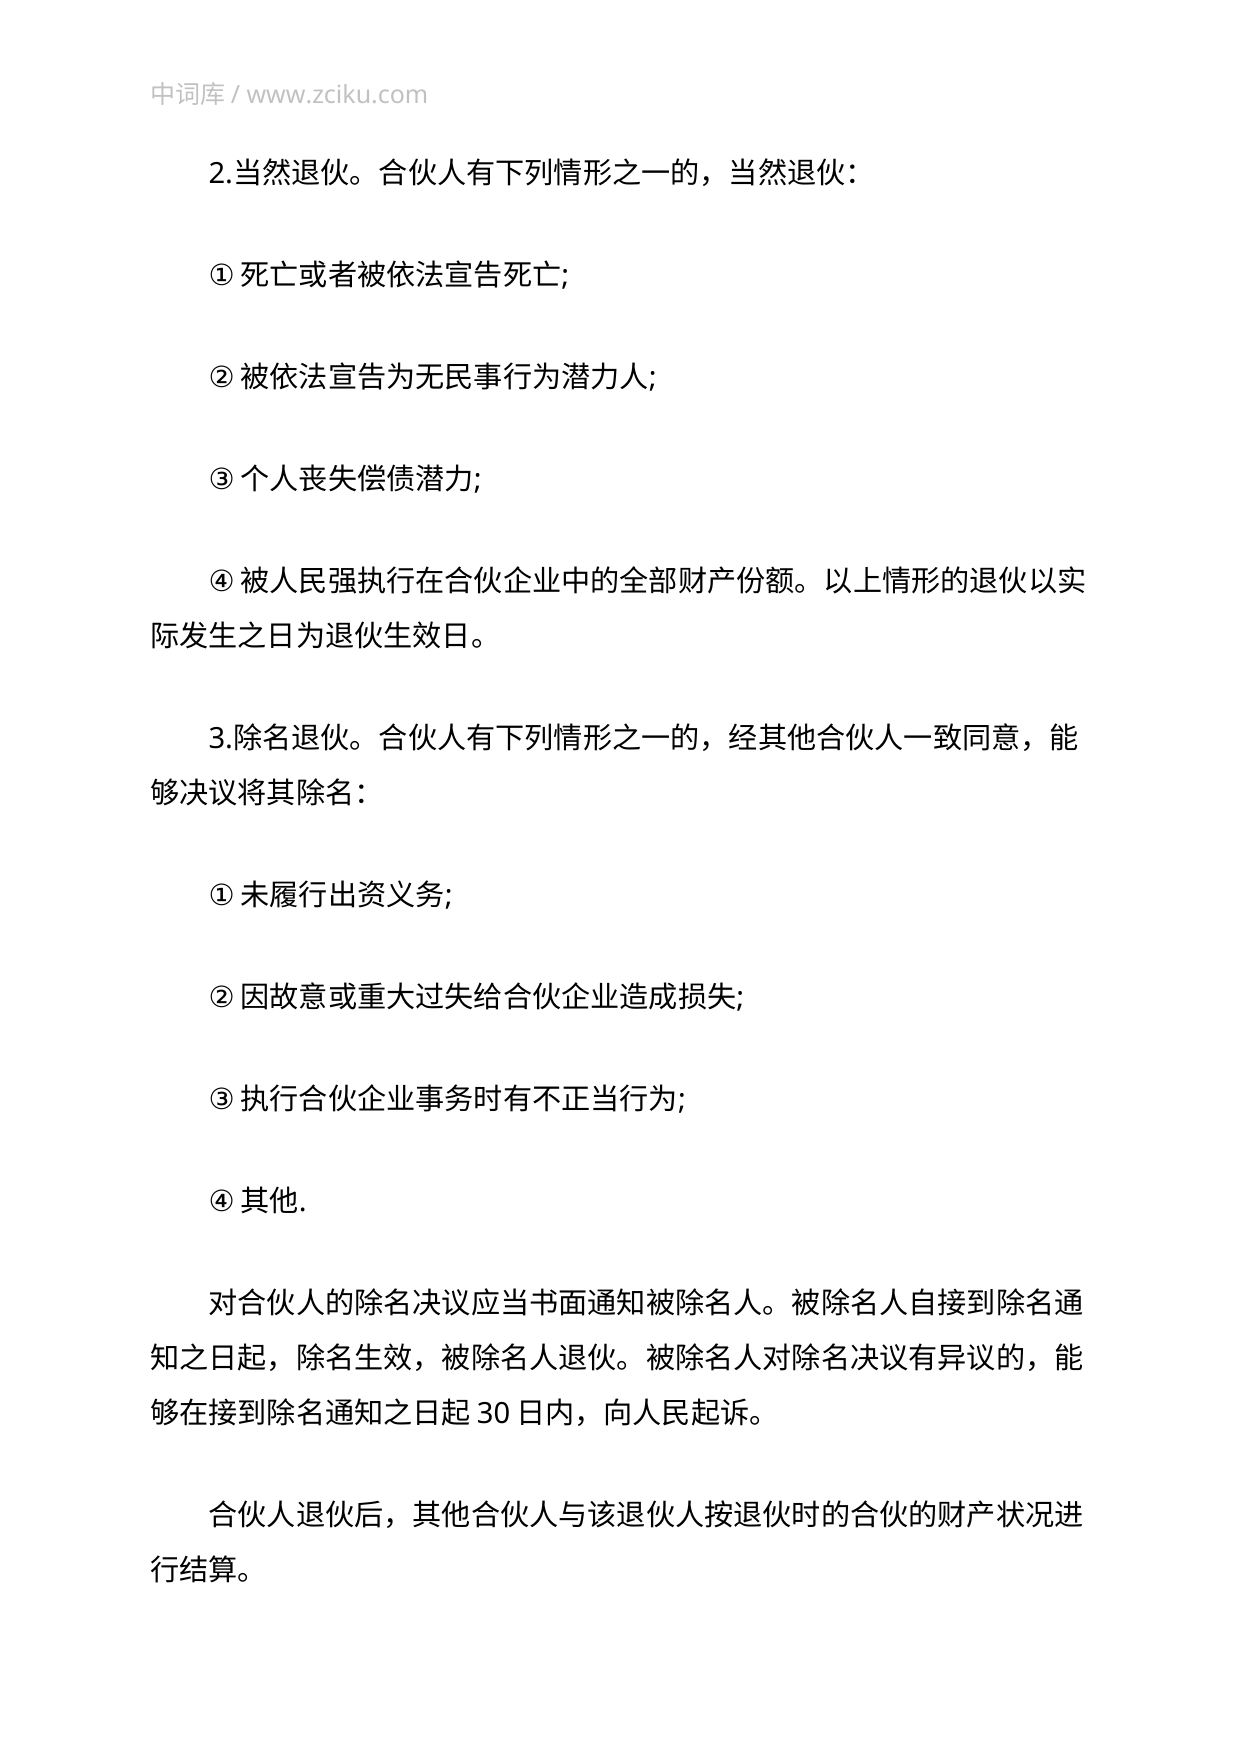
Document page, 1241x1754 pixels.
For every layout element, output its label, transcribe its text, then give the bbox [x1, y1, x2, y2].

text 2.当然退伙。合伙人有下列情形之一的，当然退伙： [150, 150, 1090, 192]
text ④其他. [150, 1177, 1090, 1220]
text ②被依法宣告为无民事行为潜力人; [150, 354, 1090, 396]
text ①未履行出资义务; [150, 871, 1090, 914]
text 合伙人退伙后，其他合伙人与该退伙人按退伙时的合伙的财产状况进行结算。 [150, 1491, 1090, 1588]
text ③个人丧失偿债潜力; [150, 456, 1090, 498]
text ①死亡或者被依法宣告死亡; [150, 252, 1090, 294]
text ④被人民强执行在合伙企业中的全部财产份额。以上情形的退伙以实际发生之日为退伙生效日。 [150, 558, 1090, 655]
text 对合伙人的除名决议应当书面通知被除名人。被除名人自接到除名通知之日起，除名生效，被除名人退伙。被除名人对除名决议有异议的，能够在接到除名通知之日起30日内，向人民起诉。 [150, 1279, 1090, 1432]
text ②因故意或重大过失给合伙企业造成损失; [150, 973, 1090, 1016]
text ③执行合伙企业事务时有不正当行为; [150, 1075, 1090, 1118]
text 3.除名退伙。合伙人有下列情形之一的，经其他合伙人一致同意，能够决议将其除名： [150, 715, 1090, 812]
